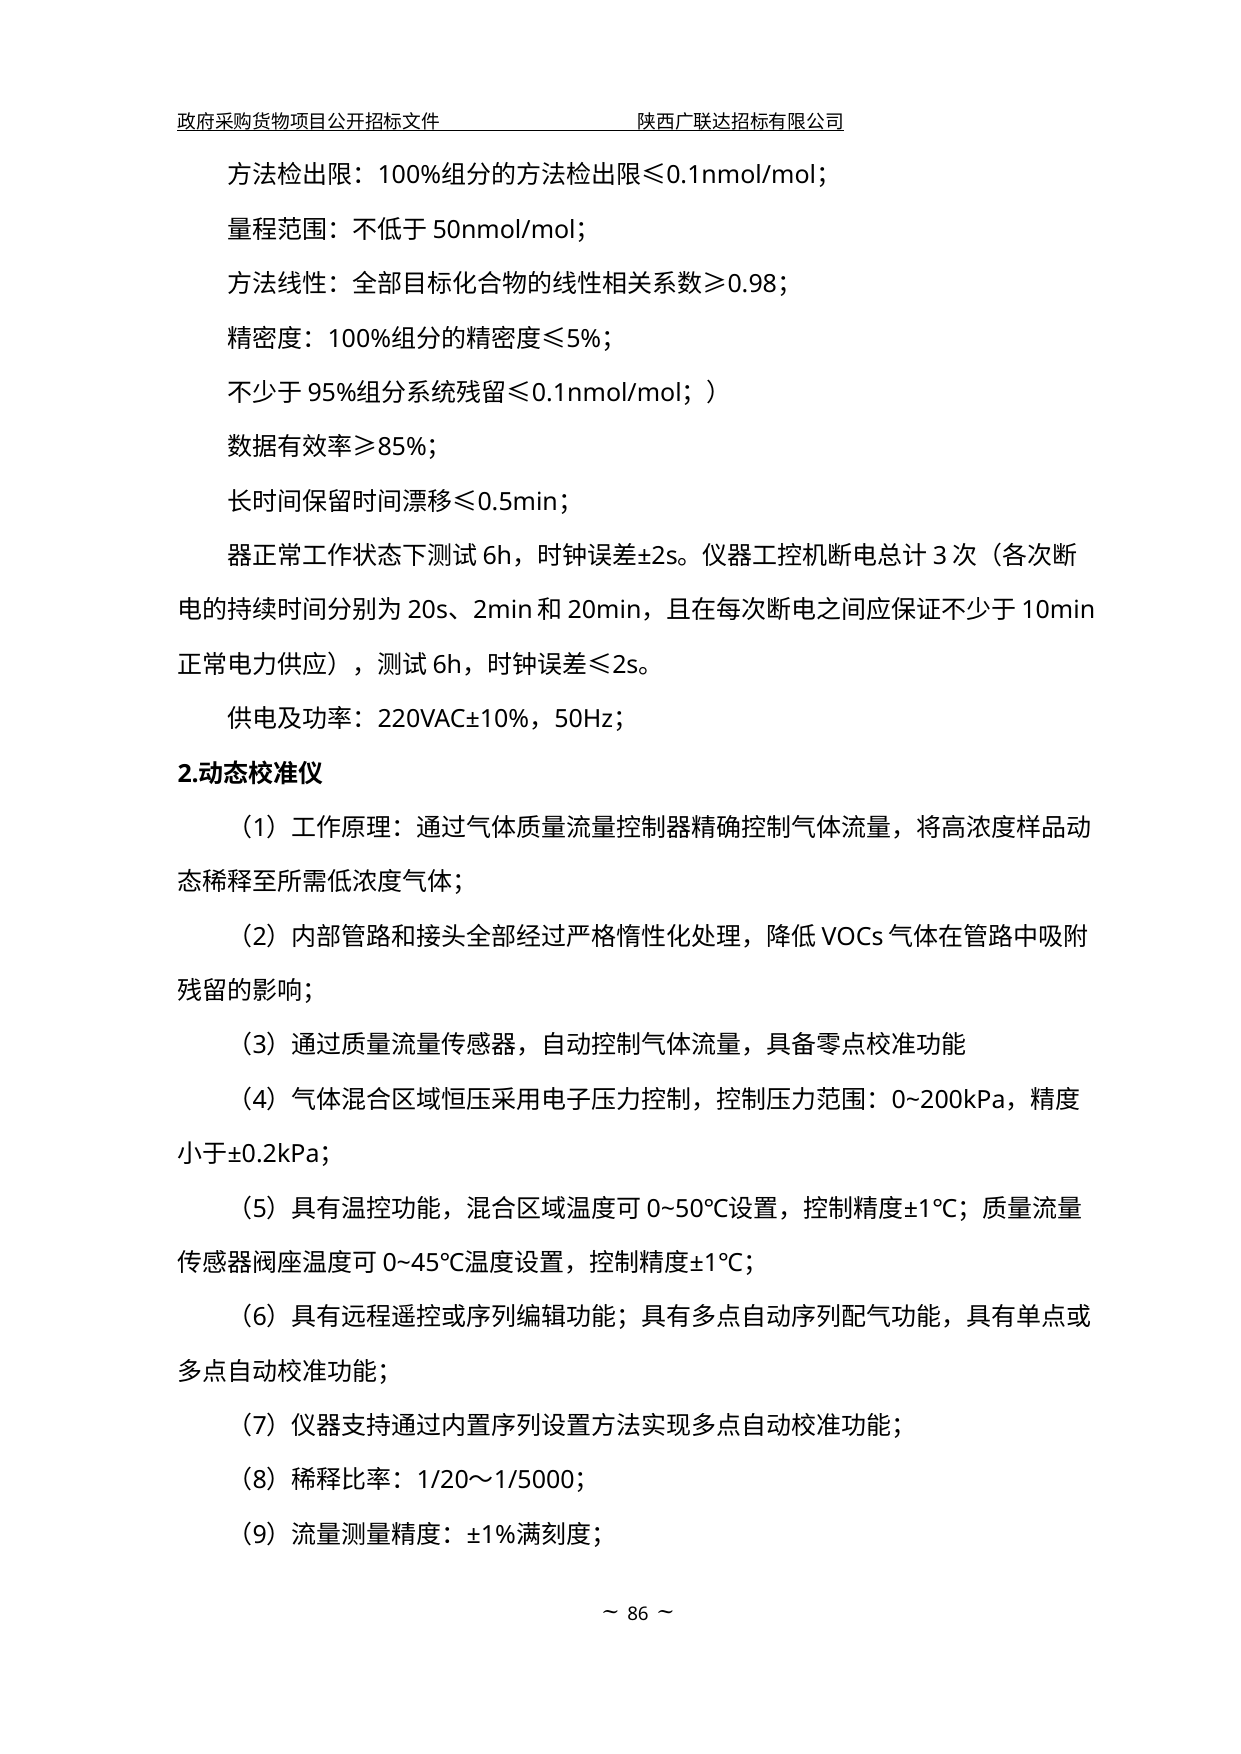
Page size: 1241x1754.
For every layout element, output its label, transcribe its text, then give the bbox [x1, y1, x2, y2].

text （4）气体混合区域恒压采用电子压力控制，控制压力范围：0~200kPa，精度小于±0.2kPa； [177, 1079, 1098, 1170]
text （2）内部管路和接头全部经过严格惰性化处理，降低VOCs气体在管路中吸附残留的影响； [177, 916, 1098, 1007]
text （5）具有温控功能，混合区域温度可0~50℃设置，控制精度±1℃；质量流量传感器阀座温度可0~45℃温度设置，控制精度±1℃； [177, 1188, 1098, 1279]
text （6）具有远程遥控或序列编辑功能；具有多点自动序列配气功能，具有单点或多点自动校准功能； [177, 1297, 1098, 1387]
text （9）流量测量精度：±1%满刻度； [177, 1514, 1098, 1551]
subtitle 2.动态校准仪 [177, 753, 1098, 789]
list 数据有效率≥85%； [177, 427, 1098, 463]
text （1）工作原理：通过气体质量流量控制器精确控制气体流量，将高浓度样品动态稀释至所需低浓度气体； [177, 807, 1098, 898]
list 供电及功率：220VAC±10%，50Hz； [177, 699, 1098, 735]
list 精密度：100%组分的精密度≤5%； [177, 318, 1098, 354]
list 不少于95%组分系统残留≤0.1nmol/mol；） [177, 372, 1098, 409]
text （7）仪器支持通过内置序列设置方法实现多点自动校准功能； [177, 1406, 1098, 1442]
text （8）稀释比率：1/20～1/5000； [177, 1460, 1098, 1496]
list 长时间保留时间漂移≤0.5min； [177, 481, 1098, 517]
list 方法检出限：100%组分的方法检出限≤0.1nmol/mol； [177, 155, 1098, 191]
list 量程范围：不低于50nmol/mol； [177, 209, 1098, 246]
list 方法线性：全部目标化合物的线性相关系数≥0.98； [177, 264, 1098, 300]
list 器正常工作状态下测试6h，时钟误差±2s。仪器工控机断电总计3次（各次断电的持续时间分别为20s、2min和20min，且在每次断电之间应保证不少于10min正常电力供应），测试6h，时钟误差≤2s。 [177, 536, 1098, 681]
text （3）通过质量流量传感器，自动控制气体流量，具备零点校准功能 [177, 1025, 1098, 1061]
